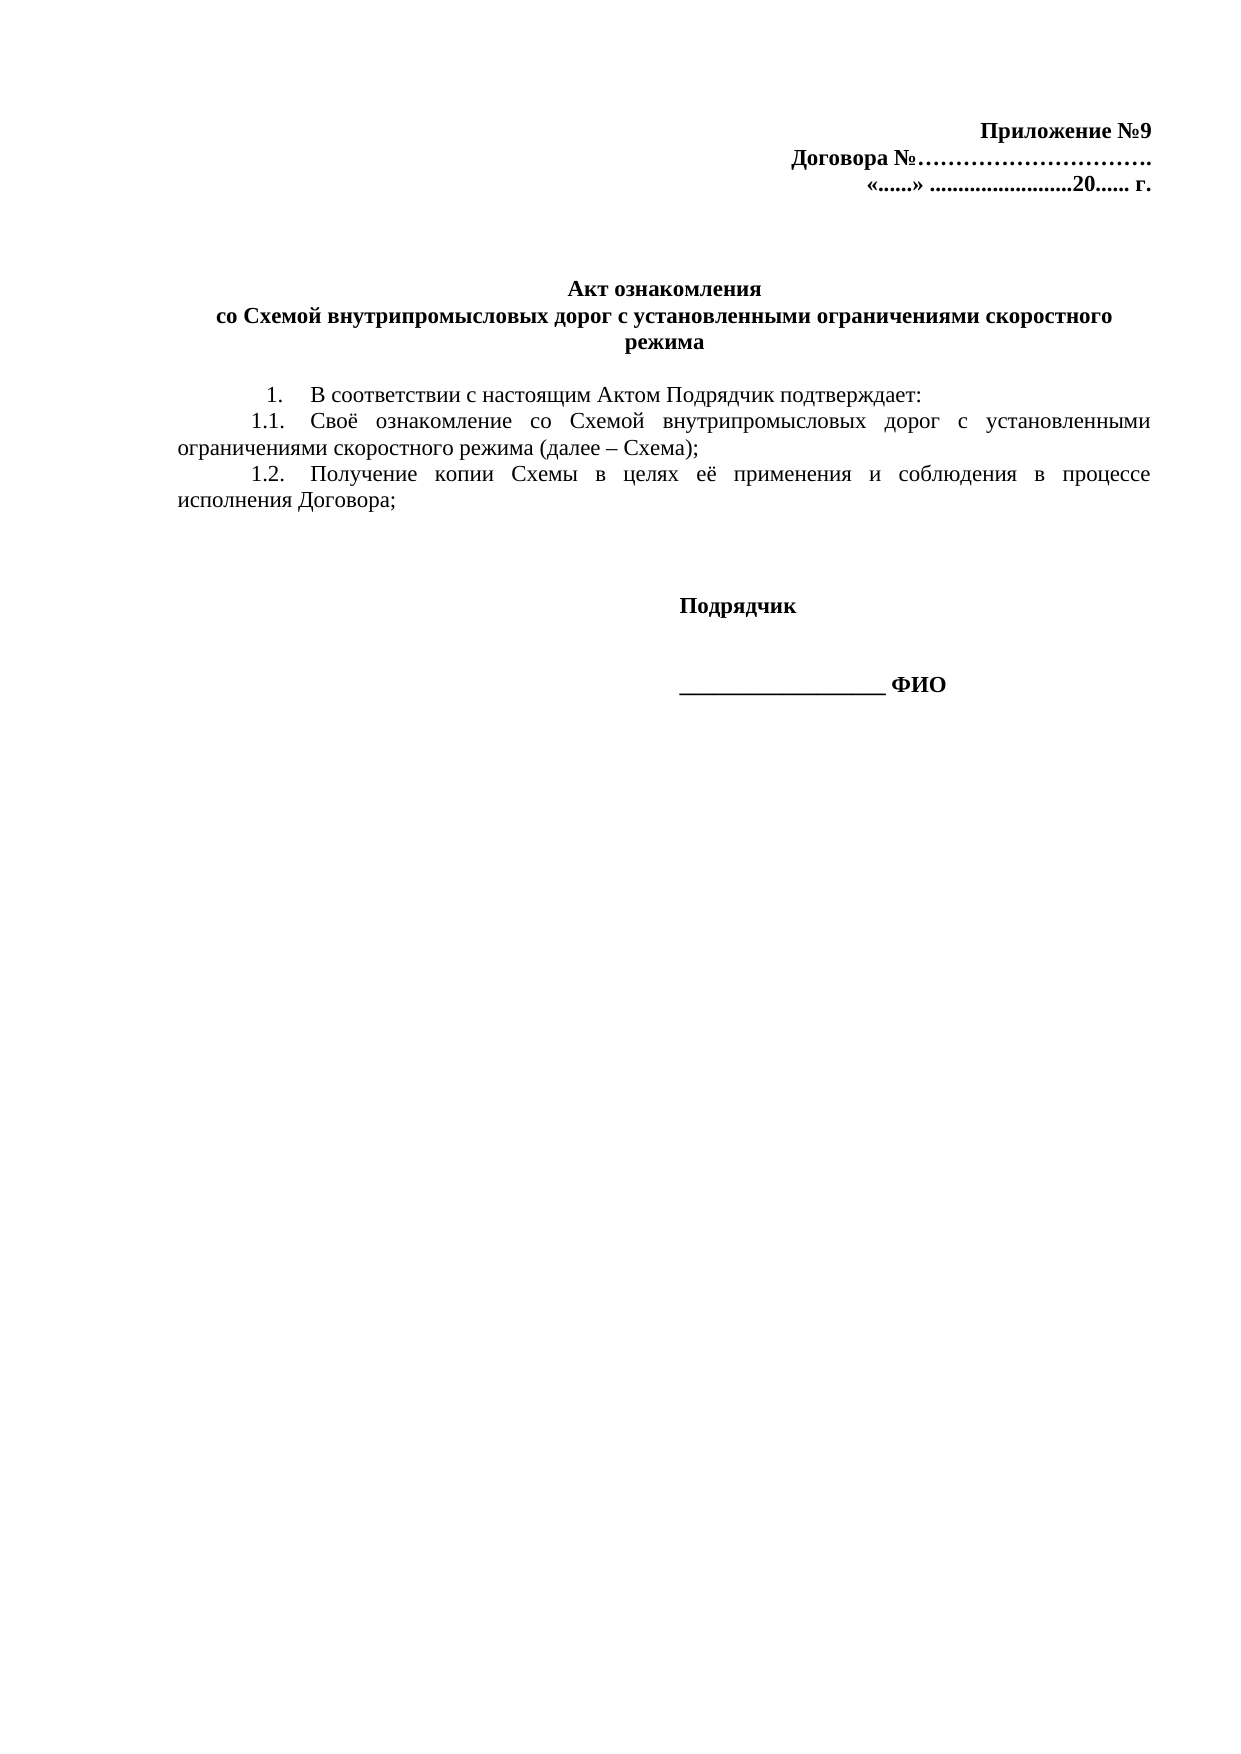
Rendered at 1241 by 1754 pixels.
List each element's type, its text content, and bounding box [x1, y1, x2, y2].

list Получение копии Схемы в целях её применения и соблюдения в процессе исполнения Договора; [177, 460, 1152, 513]
text Договора №…………………………. [472, 144, 1152, 170]
text «......» .........................20...... г. [472, 170, 1152, 196]
text __________________ ФИО [177, 671, 1152, 697]
text Подрядчик [177, 592, 1152, 618]
list Своё ознакомление со Схемой внутрипромысловых дорог с установленными ограничениями скоростного режима (далее – Схема); [177, 407, 1152, 460]
text Приложение №9 [472, 117, 1152, 144]
list В соответствии с настоящим Актом Подрядчик подтверждает: [177, 381, 1152, 407]
text Акт ознакомления [177, 276, 1152, 302]
text со Схемой внутрипромысловых дорог с установленными ограничениями скоростного режима [177, 302, 1152, 354]
